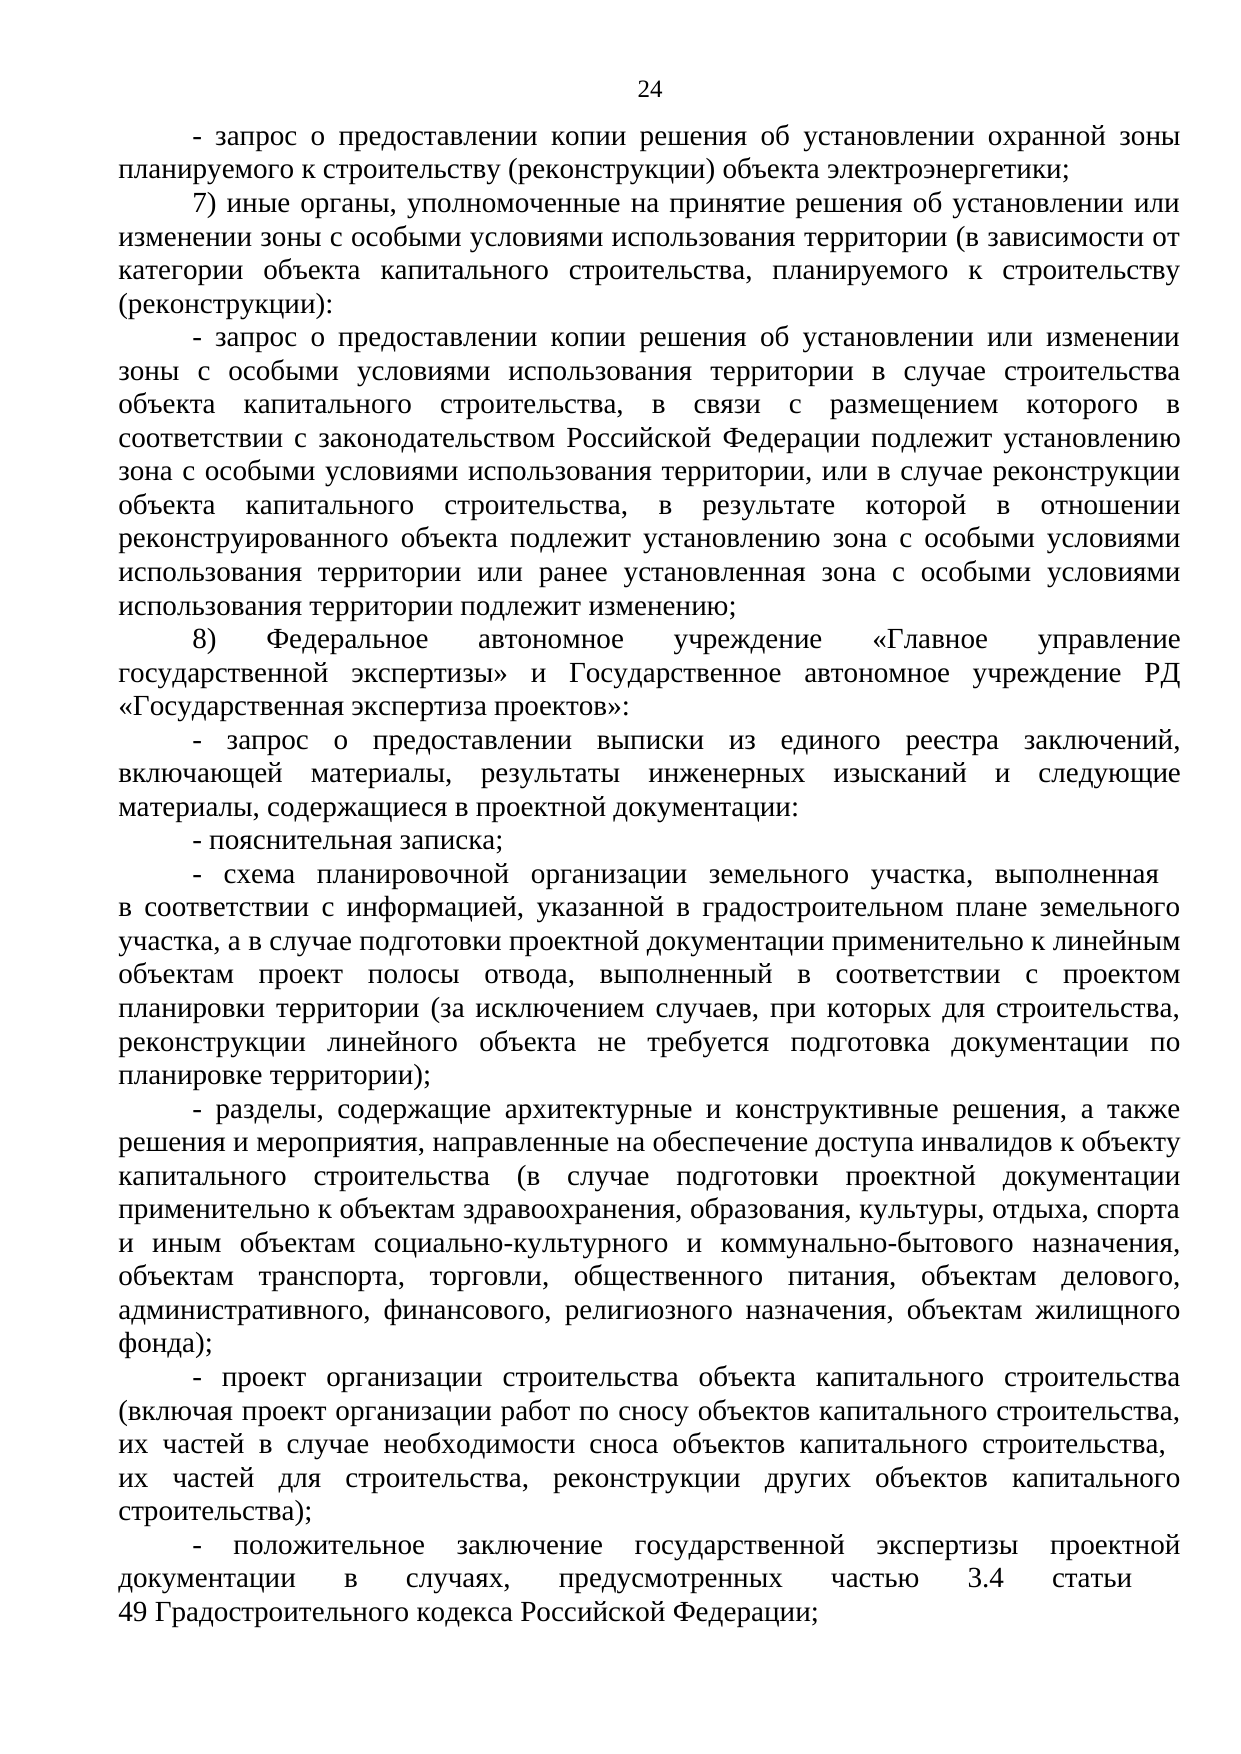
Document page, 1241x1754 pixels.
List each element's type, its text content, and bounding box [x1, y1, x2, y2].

text - запрос о предоставлении копии решения об установлении или изменении зоны с особыми условиями использования территории в случае строительства объекта капитального строительства, в связи с размещением которого в соответствии с законодательством Российской Федерации подлежит установлению зона с особыми условиями использования территории, или в случае реконструкции объекта капитального строительства, в результате которой в отношении реконструированного объекта подлежит установлению зона с особыми условиями использования территории или ранее установленная зона с особыми условиями использования территории подлежит изменению; [118, 319, 1181, 621]
text - положительное заключение государственной экспертизы проектной документации в случаях, предусмотренных частью 3.4 статьи 49 Градостроительного кодекса Российской Федерации; [118, 1527, 1181, 1627]
text 8) Федеральное автономное учреждение «Главное управление государственной экспертизы» и Государственное автономное учреждение РД «Государственная экспертиза проектов»: [118, 621, 1181, 722]
text 7) иные органы, уполномоченные на принятие решения об установлении или изменении зоны с особыми условиями использования территории (в зависимости от категории объекта капитального строительства, планируемого к строительству (реконструкции): [118, 185, 1181, 319]
text - разделы, содержащие архитектурные и конструктивные решения, а также решения и мероприятия, направленные на обеспечение доступа инвалидов к объекту капитального строительства (в случае подготовки проектной документации применительно к объектам здравоохранения, образования, культуры, отдыха, спорта и иным объектам социально-культурного и коммунально-бытового назначения, объектам транспорта, торговли, общественного питания, объектам делового, административного, финансового, религиозного назначения, объектам жилищного фонда); [118, 1091, 1181, 1359]
text - схема планировочной организации земельного участка, выполненная в соответствии с информацией, указанной в градостроительном плане земельного участка, а в случае подготовки проектной документации применительно к линейным объектам проект полосы отвода, выполненный в соответствии с проектом планировки территории (за исключением случаев, при которых для строительства, реконструкции линейного объекта не требуется подготовка документации по планировке территории); [118, 856, 1181, 1091]
text - проект организации строительства объекта капитального строительства (включая проект организации работ по сносу объектов капитального строительства, их частей в случае необходимости сноса объектов капитального строительства, их частей для строительства, реконструкции других объектов капитального строительства); [118, 1359, 1181, 1527]
text - запрос о предоставлении выписки из единого реестра заключений, включающей материалы, результаты инженерных изысканий и следующие материалы, содержащиеся в проектной документации: [118, 722, 1181, 822]
text - пояснительная записка; [118, 822, 1181, 856]
text - запрос о предоставлении копии решения об установлении охранной зоны планируемого к строительству (реконструкции) объекта электроэнергетики; [118, 118, 1181, 185]
